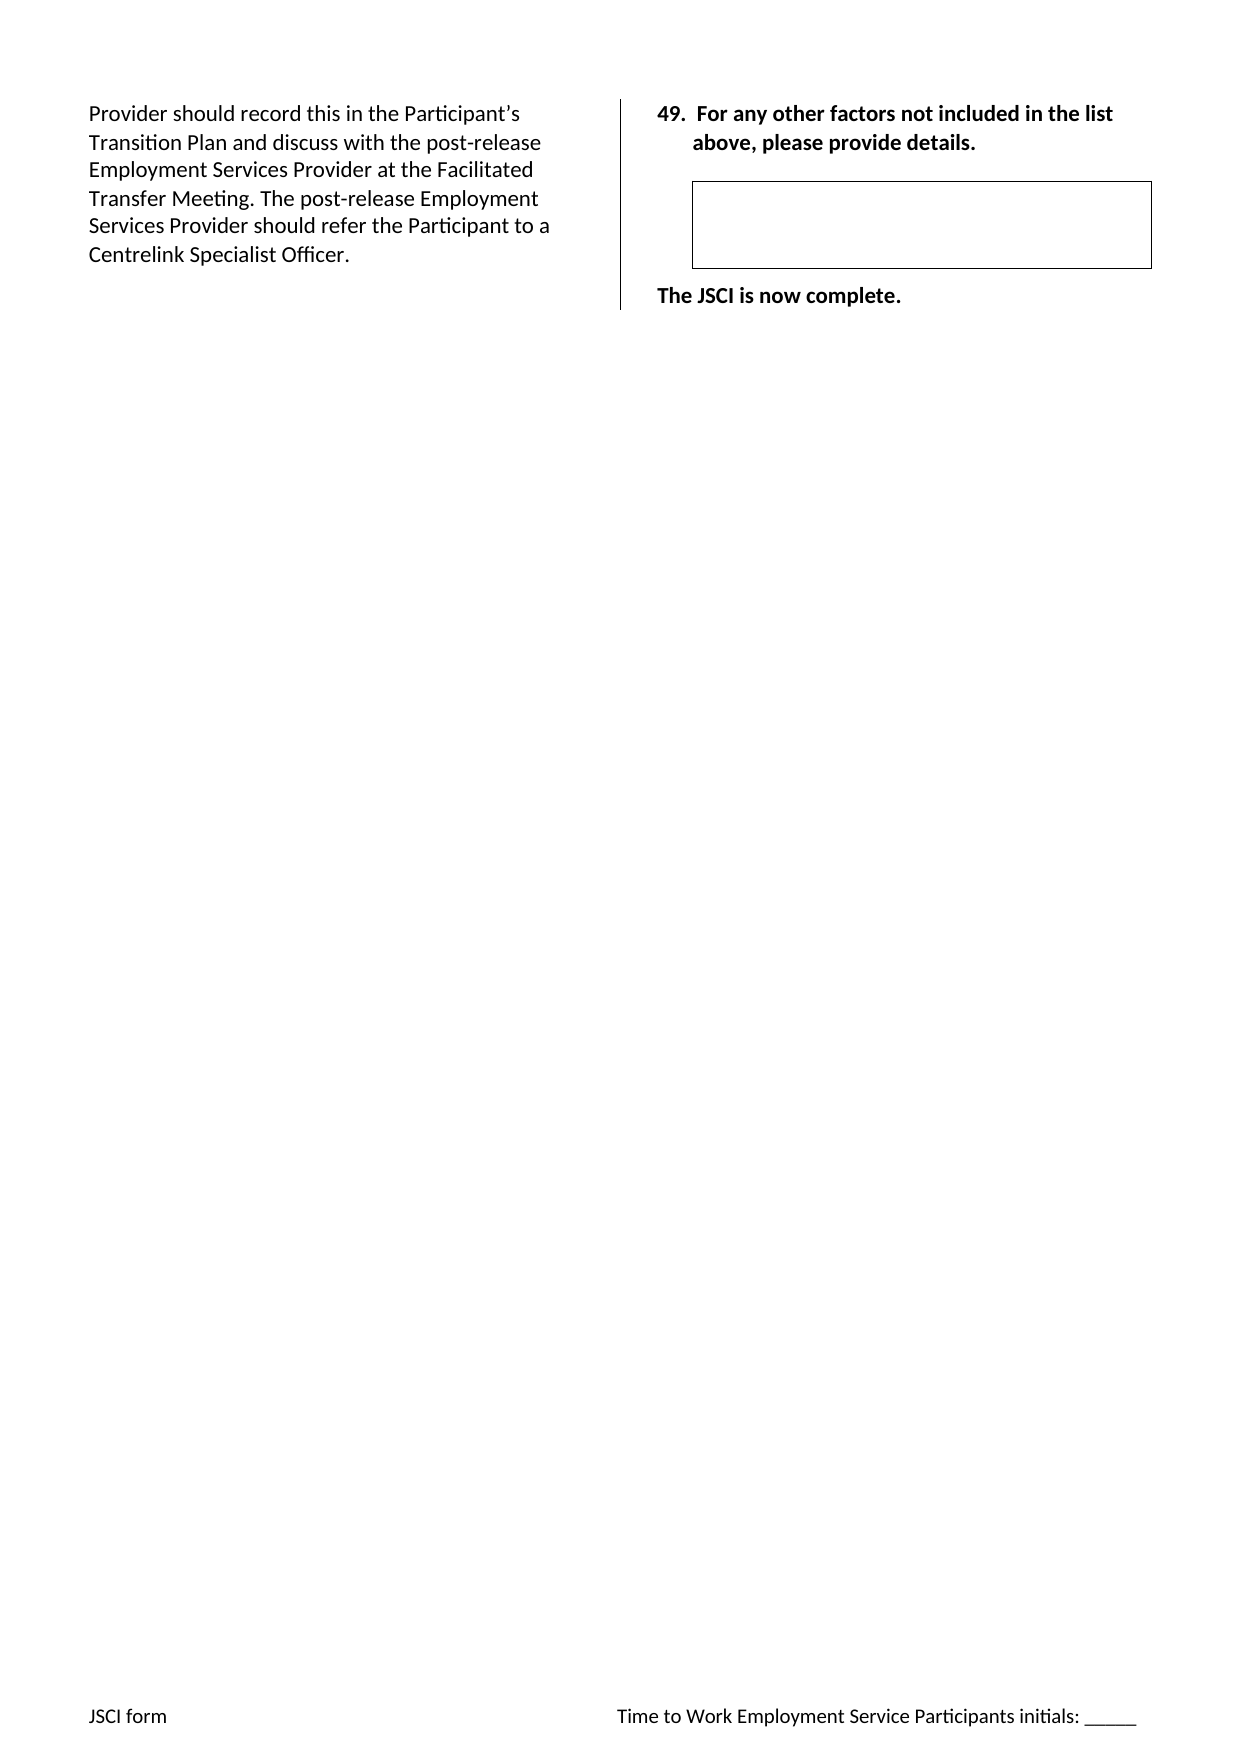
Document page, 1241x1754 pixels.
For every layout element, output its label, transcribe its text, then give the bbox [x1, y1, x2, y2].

subtitle 49. For any other factors not included in the list above, please provide details. [657, 99, 1152, 156]
table_header [693, 182, 1151, 268]
text The JSCI is now complete. [657, 282, 1152, 309]
